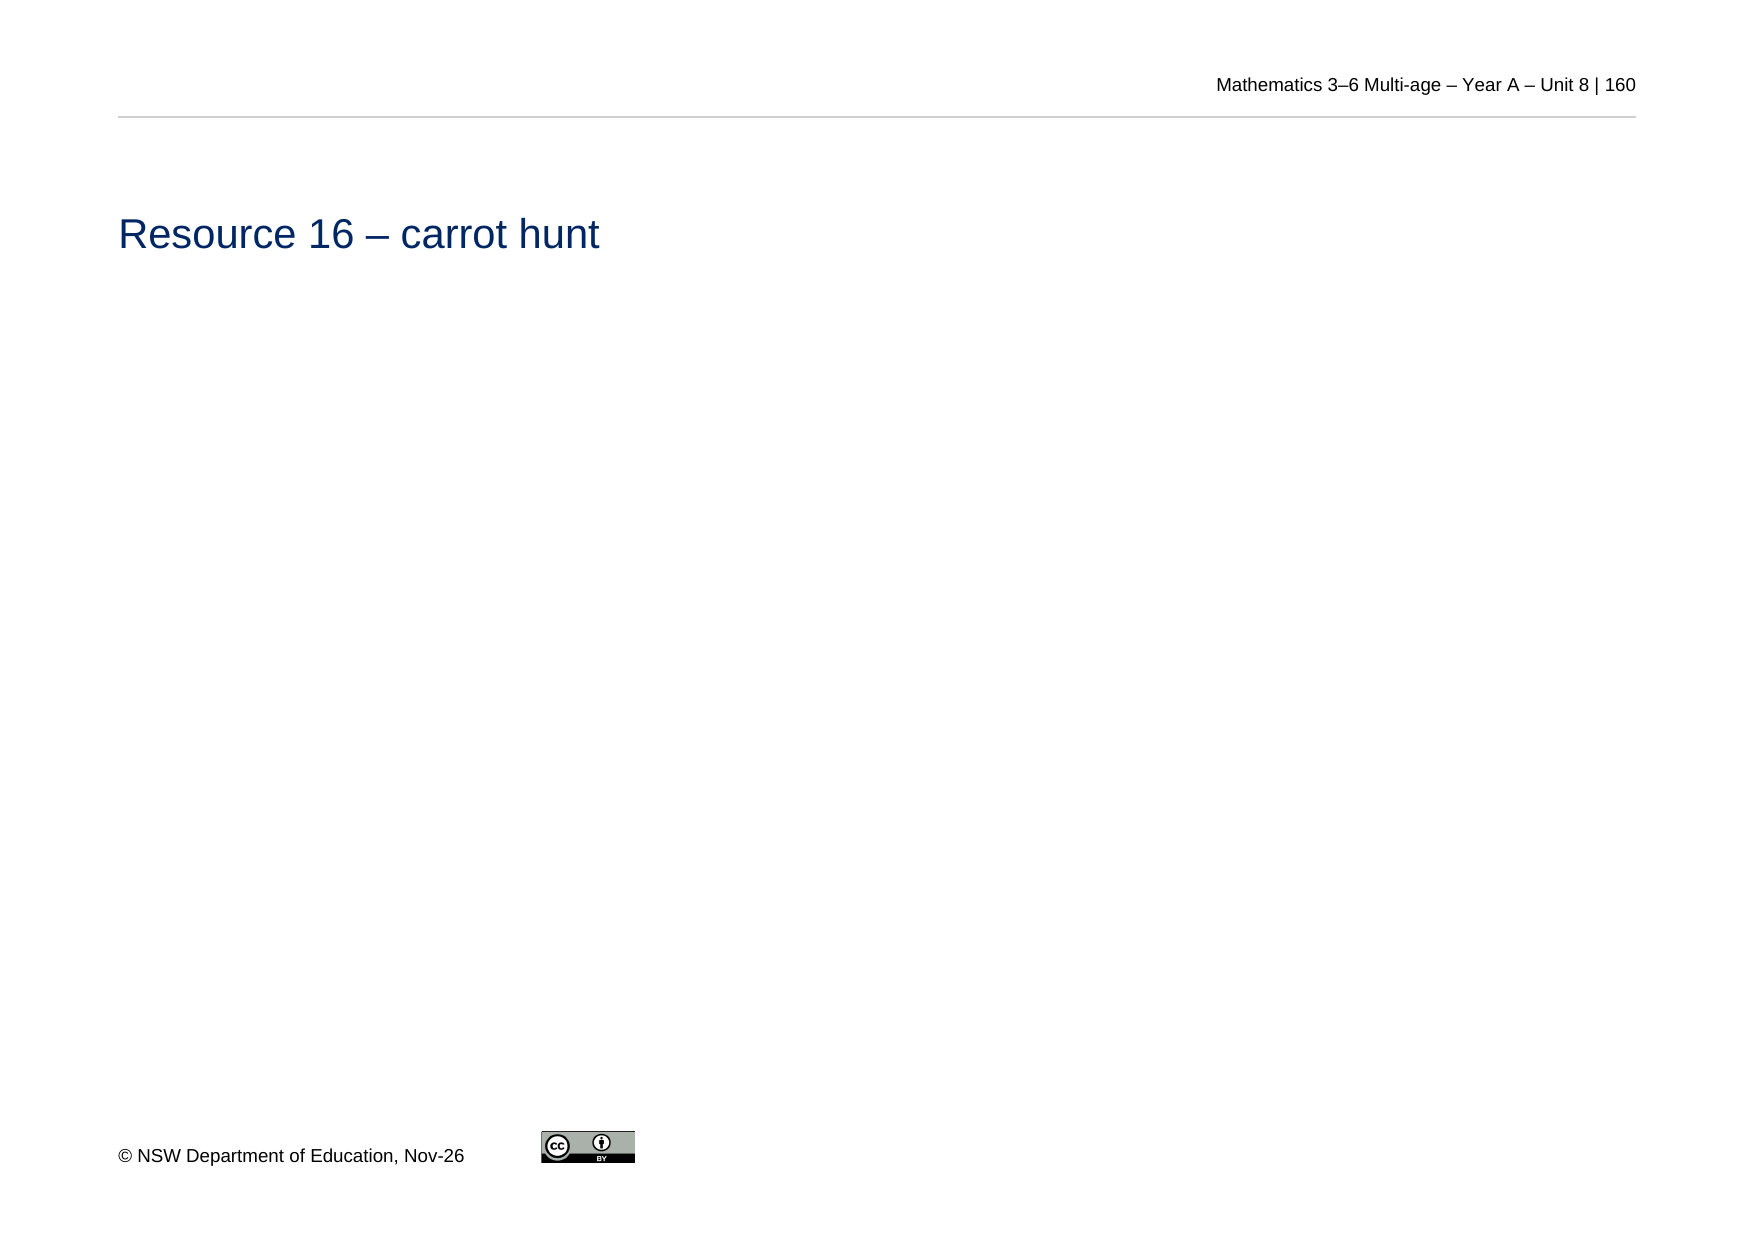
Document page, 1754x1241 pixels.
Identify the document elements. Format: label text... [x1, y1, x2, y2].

subtitle Resource 16 – carrot hunt [118, 209, 1636, 257]
picture [541, 1131, 635, 1163]
